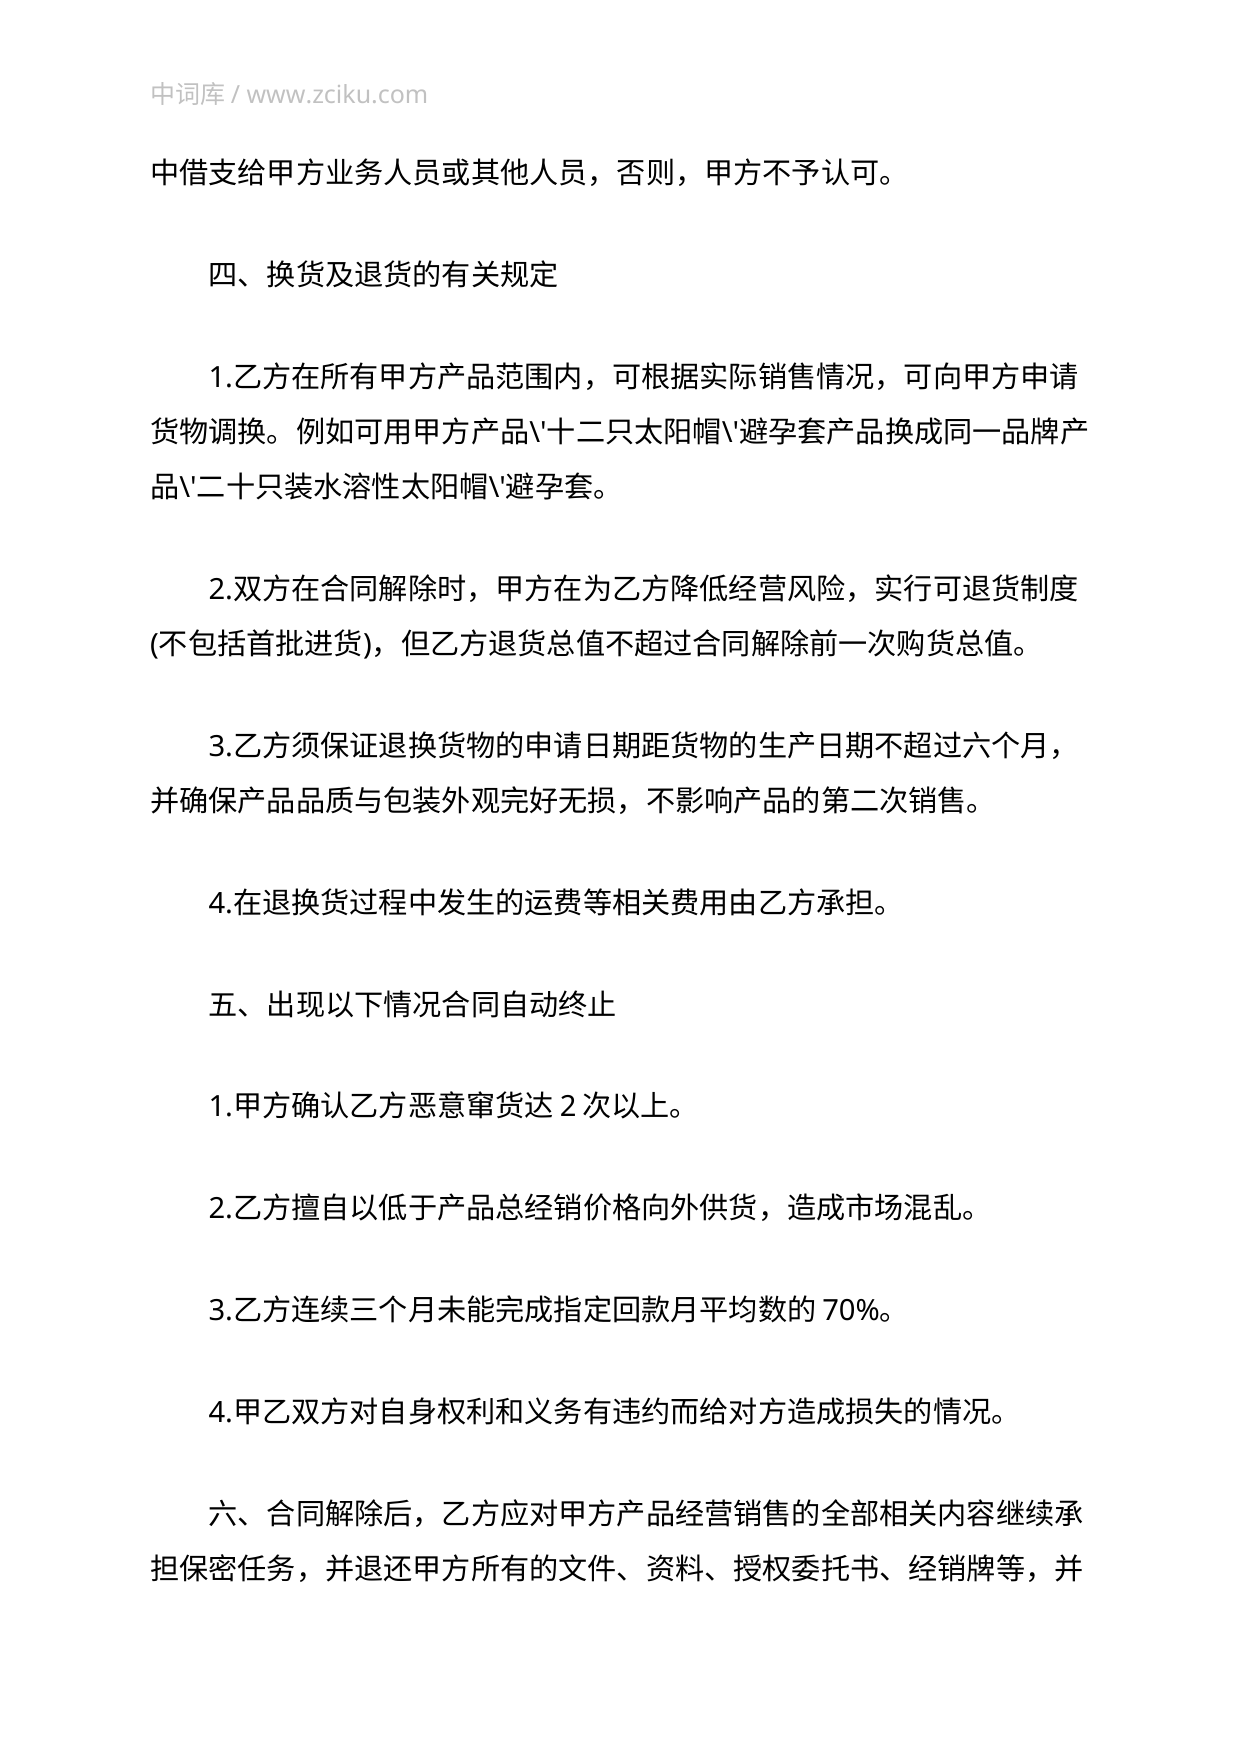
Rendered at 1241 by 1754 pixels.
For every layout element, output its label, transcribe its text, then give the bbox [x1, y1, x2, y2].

text 1.甲方确认乙方恶意窜货达2次以上。 [150, 1083, 1090, 1125]
text 3.乙方须保证退换货物的申请日期距货物的生产日期不超过六个月，并确保产品品质与包装外观完好无损，不影响产品的第二次销售。 [150, 722, 1090, 820]
text 2.双方在合同解除时，甲方在为乙方降低经营风险，实行可退货制度(不包括首批进货)，但乙方退货总值不超过合同解除前一次购货总值。 [150, 566, 1090, 663]
text 五、出现以下情况合同自动终止 [150, 981, 1090, 1023]
text 4.甲乙双方对自身权利和义务有违约而给对方造成损失的情况。 [150, 1389, 1090, 1431]
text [150, 150, 1090, 192]
text 3.乙方连续三个月未能完成指定回款月平均数的70%。 [150, 1287, 1090, 1329]
text 1.乙方在所有甲方产品范围内，可根据实际销售情况，可向甲方申请货物调换。例如可用甲方产品\'十二只太阳帽\'避孕套产品换成同一品牌产品\'二十只装水溶性太阳帽\'避孕套。 [150, 353, 1090, 506]
text 4.在退换货过程中发生的运费等相关费用由乙方承担。 [150, 879, 1090, 922]
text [150, 1491, 1090, 1588]
text 2.乙方擅自以低于产品总经销价格向外供货，造成市场混乱。 [150, 1185, 1090, 1227]
text 四、换货及退货的有关规定 [150, 252, 1090, 294]
